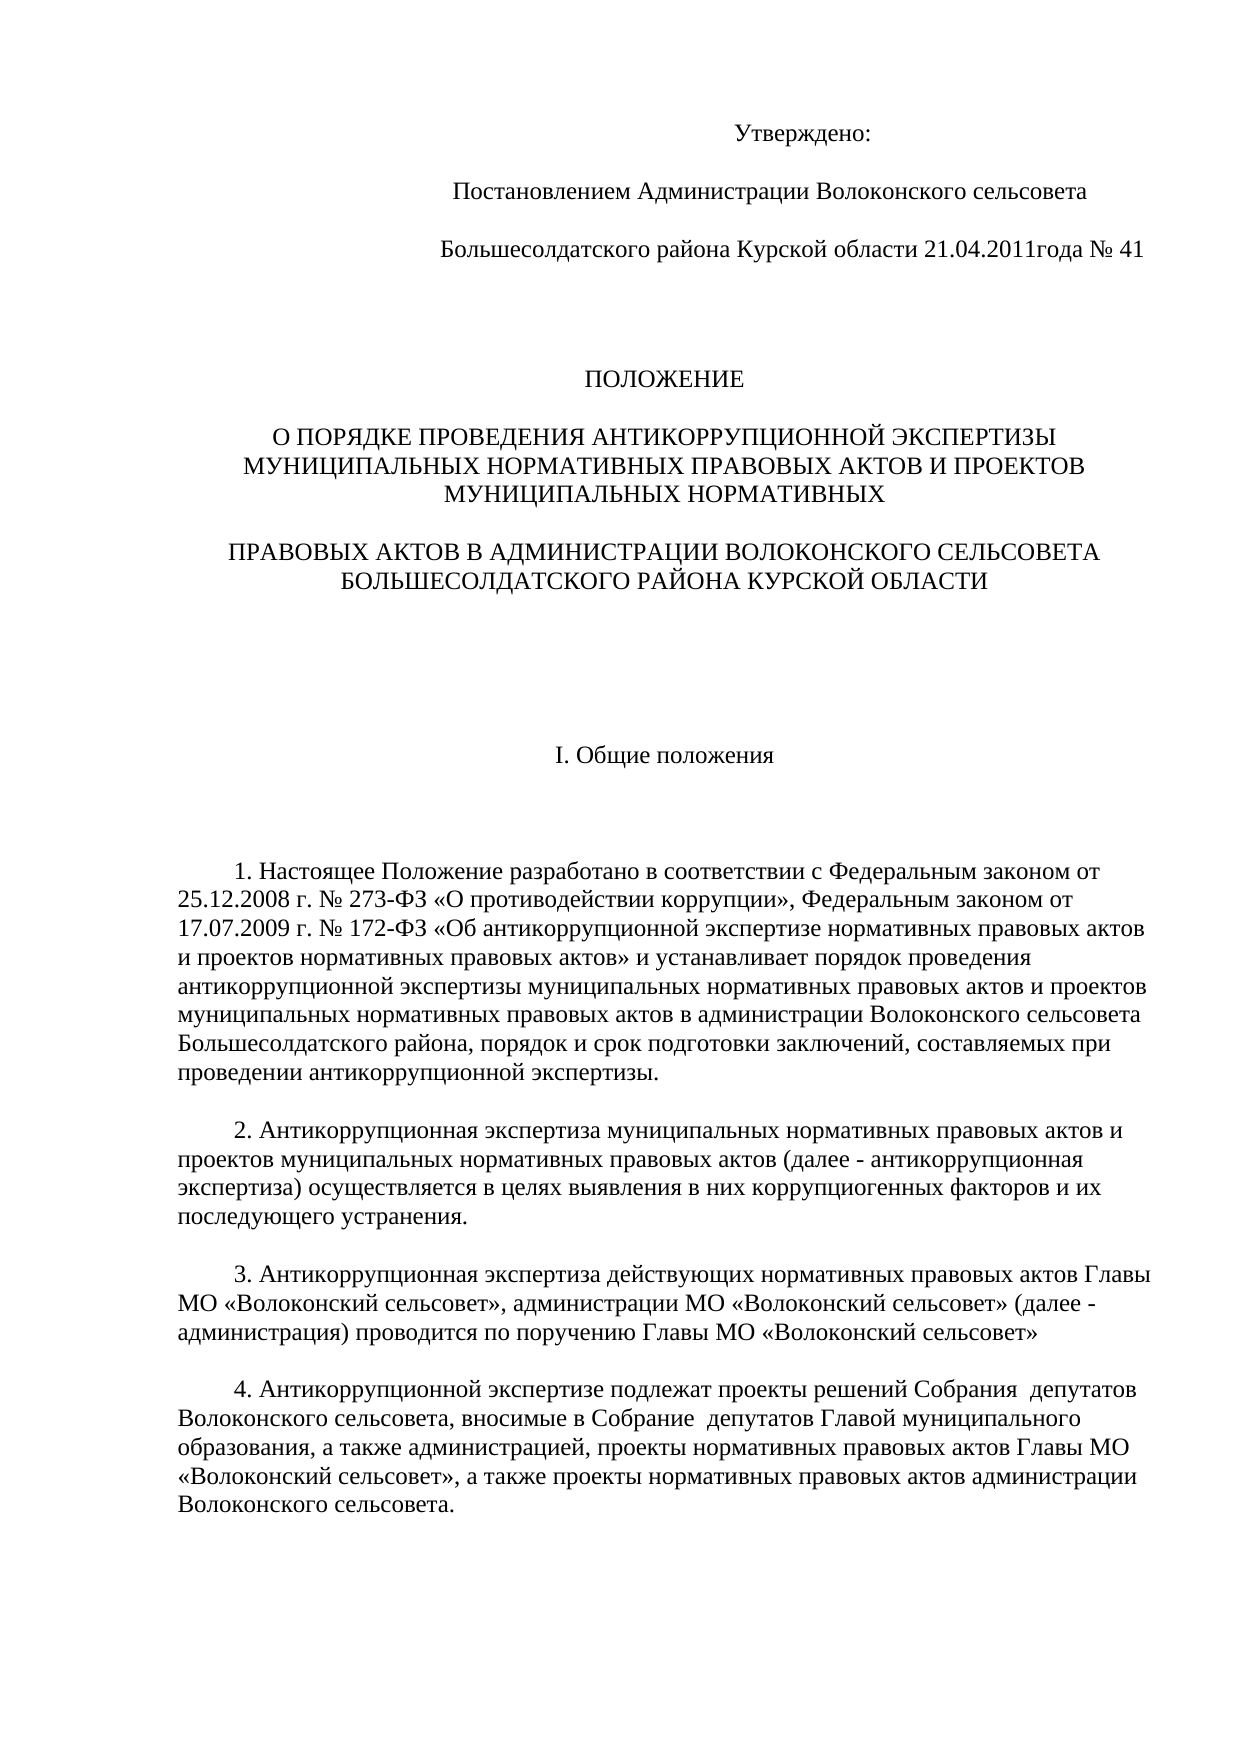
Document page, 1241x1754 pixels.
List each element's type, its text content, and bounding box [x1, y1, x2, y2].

text ПРАВОВЫХ АКТОВ В АДМИНИСТРАЦИИ ВОЛОКОНСКОГО СЕЛЬСОВЕТА БОЛЬШЕСОЛДАТСКОГО РАЙОНА КУРСКОЙ ОБЛАСТИ [177, 537, 1152, 595]
text I. Общие положения [177, 740, 1152, 769]
text О ПОРЯДКЕ ПРОВЕДЕНИЯ АНТИКОРРУПЦИОННОЙ ЭКСПЕРТИЗЫ МУНИЦИПАЛЬНЫХ НОРМАТИВНЫХ ПРАВОВЫХ АКТОВ И ПРОЕКТОВ МУНИЦИПАЛЬНЫХ НОРМАТИВНЫХ [177, 422, 1152, 508]
text Большесолдатского района Курской области 21.04.2011года № 41 [252, 234, 1152, 263]
text Постановлением Администрации Волоконского сельсовета [252, 176, 1152, 205]
text Утверждено: [252, 118, 1152, 147]
text 3. Антикоррупционная экспертиза действующих нормативных правовых актов Главы МО «Волоконский сельсовет», администрации МО «Волоконский сельсовет» (далее - администрация) проводится по поручению Главы МО «Волоконский сельсовет» [177, 1259, 1152, 1345]
text 2. Антикоррупционная экспертиза муниципальных нормативных правовых актов и проектов муниципальных нормативных правовых актов (далее - антикоррупционная экспертиза) осуществляется в целях выявления в них коррупциогенных факторов и их последующего устранения. [177, 1115, 1152, 1230]
text 4. Антикоррупционной экспертизе подлежат проекты решений Собрания депутатов Волоконского сельсовета, вносимые в Собрание депутатов Главой муниципального образования, а также администрацией, проекты нормативных правовых актов Главы МО «Волоконский сельсовет», а также проекты нормативных правовых актов администрации Волоконского сельсовета. [177, 1374, 1152, 1518]
text 1. Настоящее Положение разработано в соответствии с Федеральным законом от 25.12.2008 г. № 273-ФЗ «О противодействии коррупции», Федеральным законом от 17.07.2009 г. № 172-ФЗ «Об антикоррупционной экспертизе нормативных правовых актов и проектов нормативных правовых актов» и устанавливает порядок проведения антикоррупционной экспертизы муниципальных нормативных правовых актов и проектов муниципальных нормативных правовых актов в администрации Волоконского сельсовета Большесолдатского района, порядок и срок подготовки заключений, составляемых при проведении антикоррупционной экспертизы. [177, 856, 1152, 1086]
text ПОЛОЖЕНИЕ [177, 364, 1152, 393]
